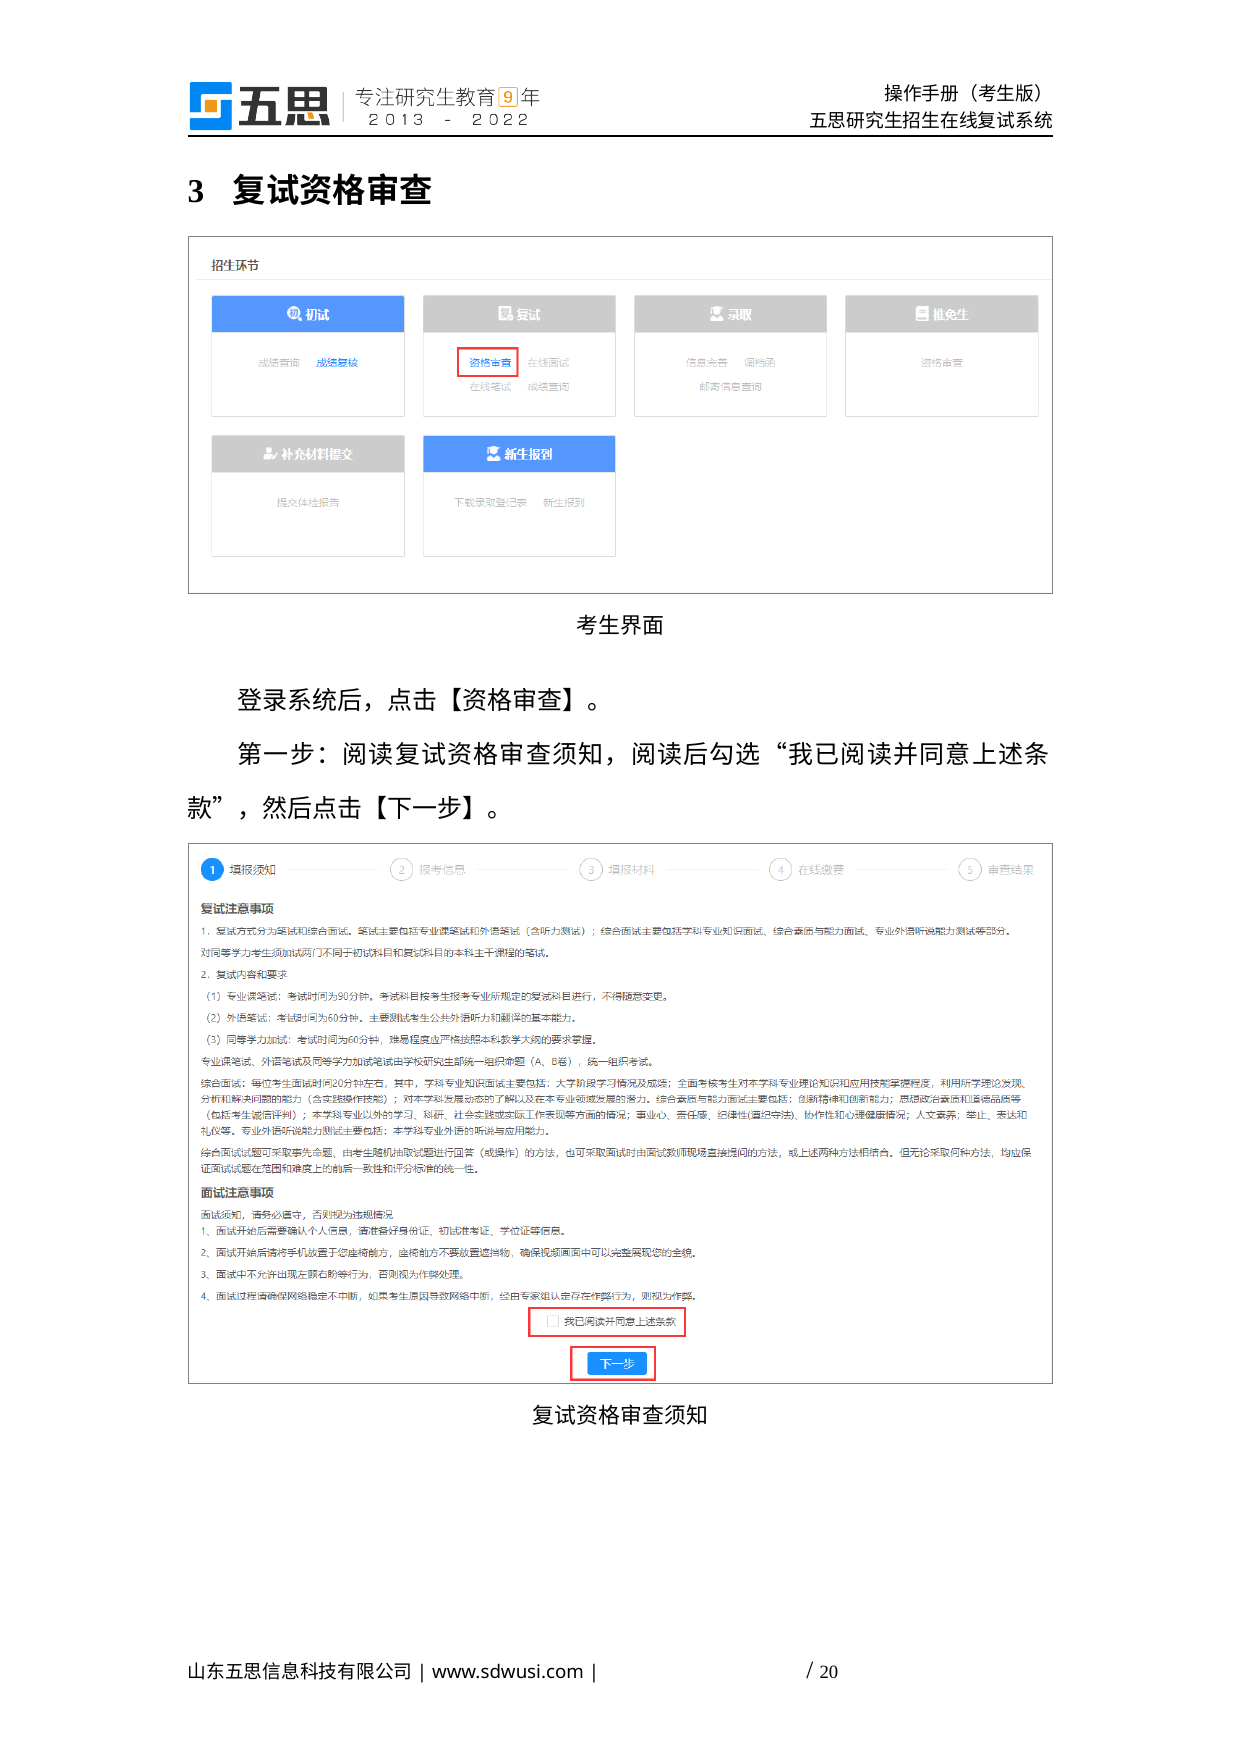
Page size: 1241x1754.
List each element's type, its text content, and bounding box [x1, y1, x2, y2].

text 第一步：阅读复试资格审查须知，阅读后勾选“我已阅读并同意上述条款”，然后点击【下一步】。 [187, 734, 1053, 825]
text 登录系统后，点击【资格审查】。 [187, 680, 1053, 716]
text 复试资格审查须知 [187, 1398, 1053, 1430]
picture [187, 77, 542, 134]
picture [189, 844, 1052, 1383]
subtitle 复试资格审查 [187, 164, 1053, 212]
text 考生界面 [187, 608, 1053, 639]
picture [189, 237, 1052, 593]
